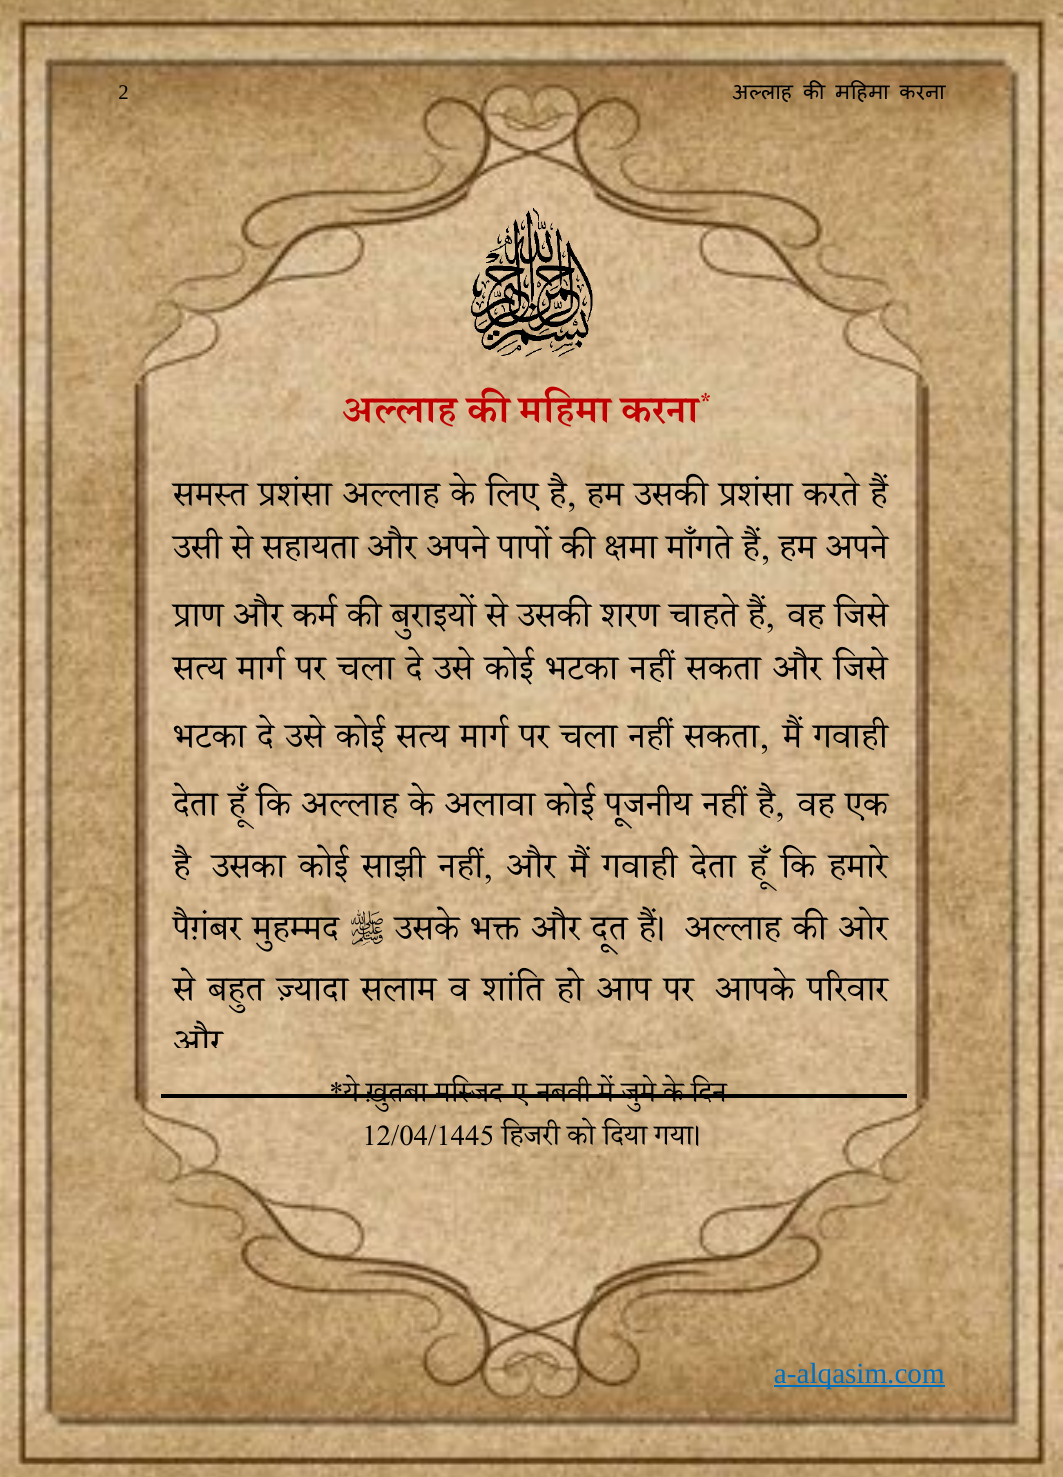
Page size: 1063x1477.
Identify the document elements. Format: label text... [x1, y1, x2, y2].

text अल्लाह की महिमा करना* [118, 387, 945, 488]
picture [0, 0, 1063, 1477]
text *ये ख़ुतबा मस्जिद-ए-नबवी में जुमे के दिन 12/04/1445 हिजरी को दिया गया। [118, 500, 945, 1161]
